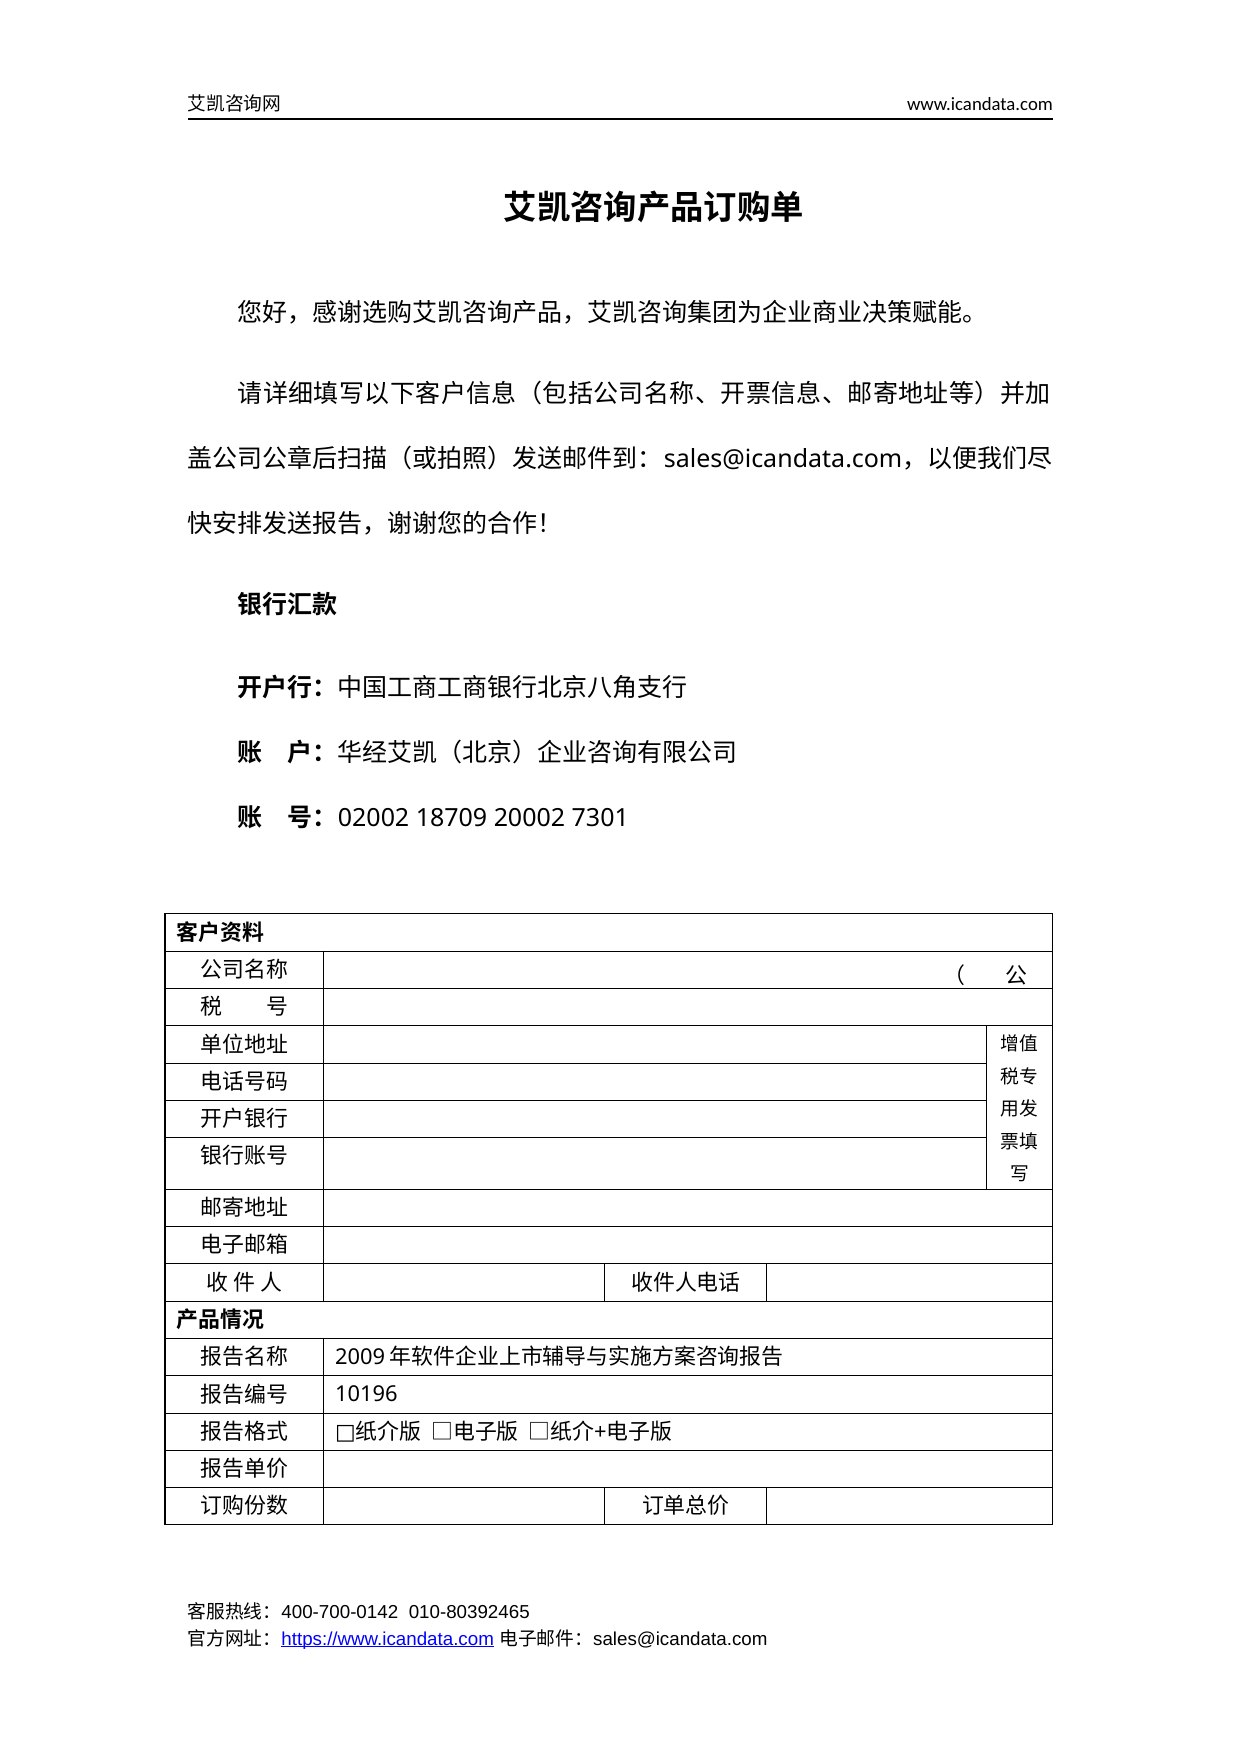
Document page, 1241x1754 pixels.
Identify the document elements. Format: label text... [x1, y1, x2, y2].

text 银行汇款 [187, 570, 1053, 635]
table_cell 10196 [324, 1376, 1052, 1412]
table_header 客户资料 [166, 914, 1052, 951]
table_cell 报告编号 [166, 1376, 323, 1412]
table_cell 产品情况 [166, 1302, 1052, 1338]
table_cell [324, 1064, 986, 1100]
table_cell [324, 1227, 1052, 1263]
table_cell [767, 1264, 1052, 1301]
table_cell 电子邮箱 [166, 1227, 323, 1263]
table_cell □纸介版 □电子版 □纸介+电子版 [324, 1414, 1052, 1450]
table_cell [324, 1026, 986, 1062]
table_cell 公司名称 [166, 952, 323, 988]
text 账 户：华经艾凯（北京）企业咨询有限公司 [187, 718, 1053, 783]
table_cell [767, 1488, 1052, 1524]
table_cell [324, 1451, 1052, 1487]
table_cell 收 件 人 [166, 1264, 323, 1301]
text 您好，感谢选购艾凯咨询产品，艾凯咨询集团为企业商业决策赋能。 [187, 278, 1053, 343]
text 艾凯咨询产品订购单 [187, 172, 1053, 237]
table_cell 2009年软件企业上市辅导与实施方案咨询报告 [324, 1339, 1052, 1375]
table_cell 银行账号 [166, 1138, 323, 1189]
table_cell [324, 1488, 604, 1524]
table_cell [324, 952, 1052, 988]
text 开户行：中国工商工商银行北京八角支行 [187, 653, 1053, 718]
table_cell [324, 1264, 604, 1301]
table_cell 邮寄地址 [166, 1190, 323, 1226]
table_cell 收件人电话 [605, 1264, 766, 1301]
table_cell [324, 1138, 986, 1189]
table_cell 订单总价 [605, 1488, 766, 1524]
table_cell 单位地址 [166, 1026, 323, 1062]
table_cell 报告名称 [166, 1339, 323, 1375]
table_cell 开户银行 [166, 1101, 323, 1137]
table_cell 电话号码 [166, 1064, 323, 1100]
table_cell 增值税专用发票填写 [987, 1026, 1052, 1189]
table_cell [324, 1190, 1052, 1226]
text 请详细填写以下客户信息（包括公司名称、开票信息、邮寄地址等）并加盖公司公章后扫描（或拍照）发送邮件到：sales@icandata.com，以便我们尽快安排发送报告，谢谢您的合作！ [187, 359, 1053, 554]
table_cell 报告单价 [166, 1451, 323, 1487]
table_cell 订购份数 [166, 1488, 323, 1524]
table_cell [324, 1101, 986, 1137]
table_cell 报告格式 [166, 1414, 323, 1450]
table_cell 税 号 [166, 989, 323, 1025]
table_cell [324, 989, 1052, 1025]
text 账 号：02002 18709 20002 7301 [187, 783, 1053, 848]
